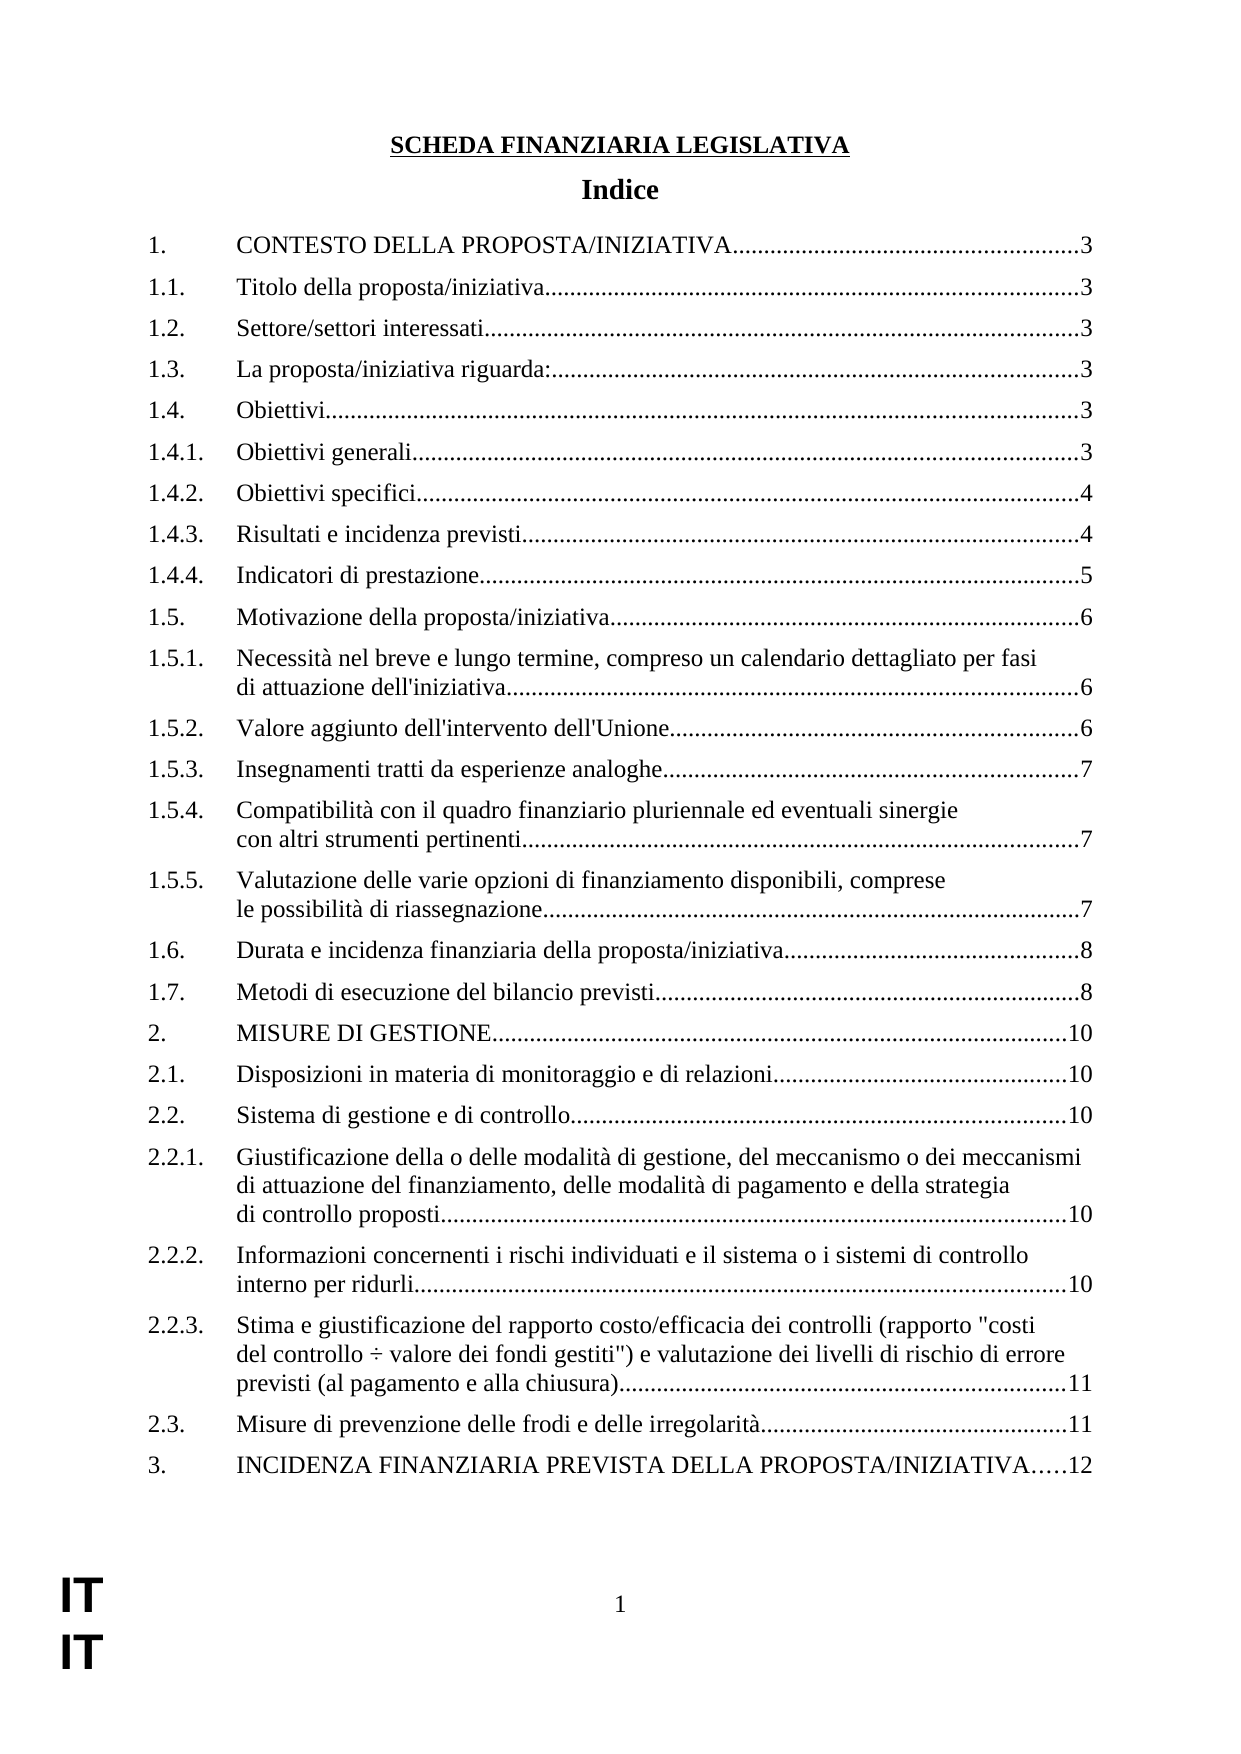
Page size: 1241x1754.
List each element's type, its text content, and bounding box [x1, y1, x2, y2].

text SCHEDA FINANZIARIA LEGISLATIVA [148, 131, 1092, 159]
